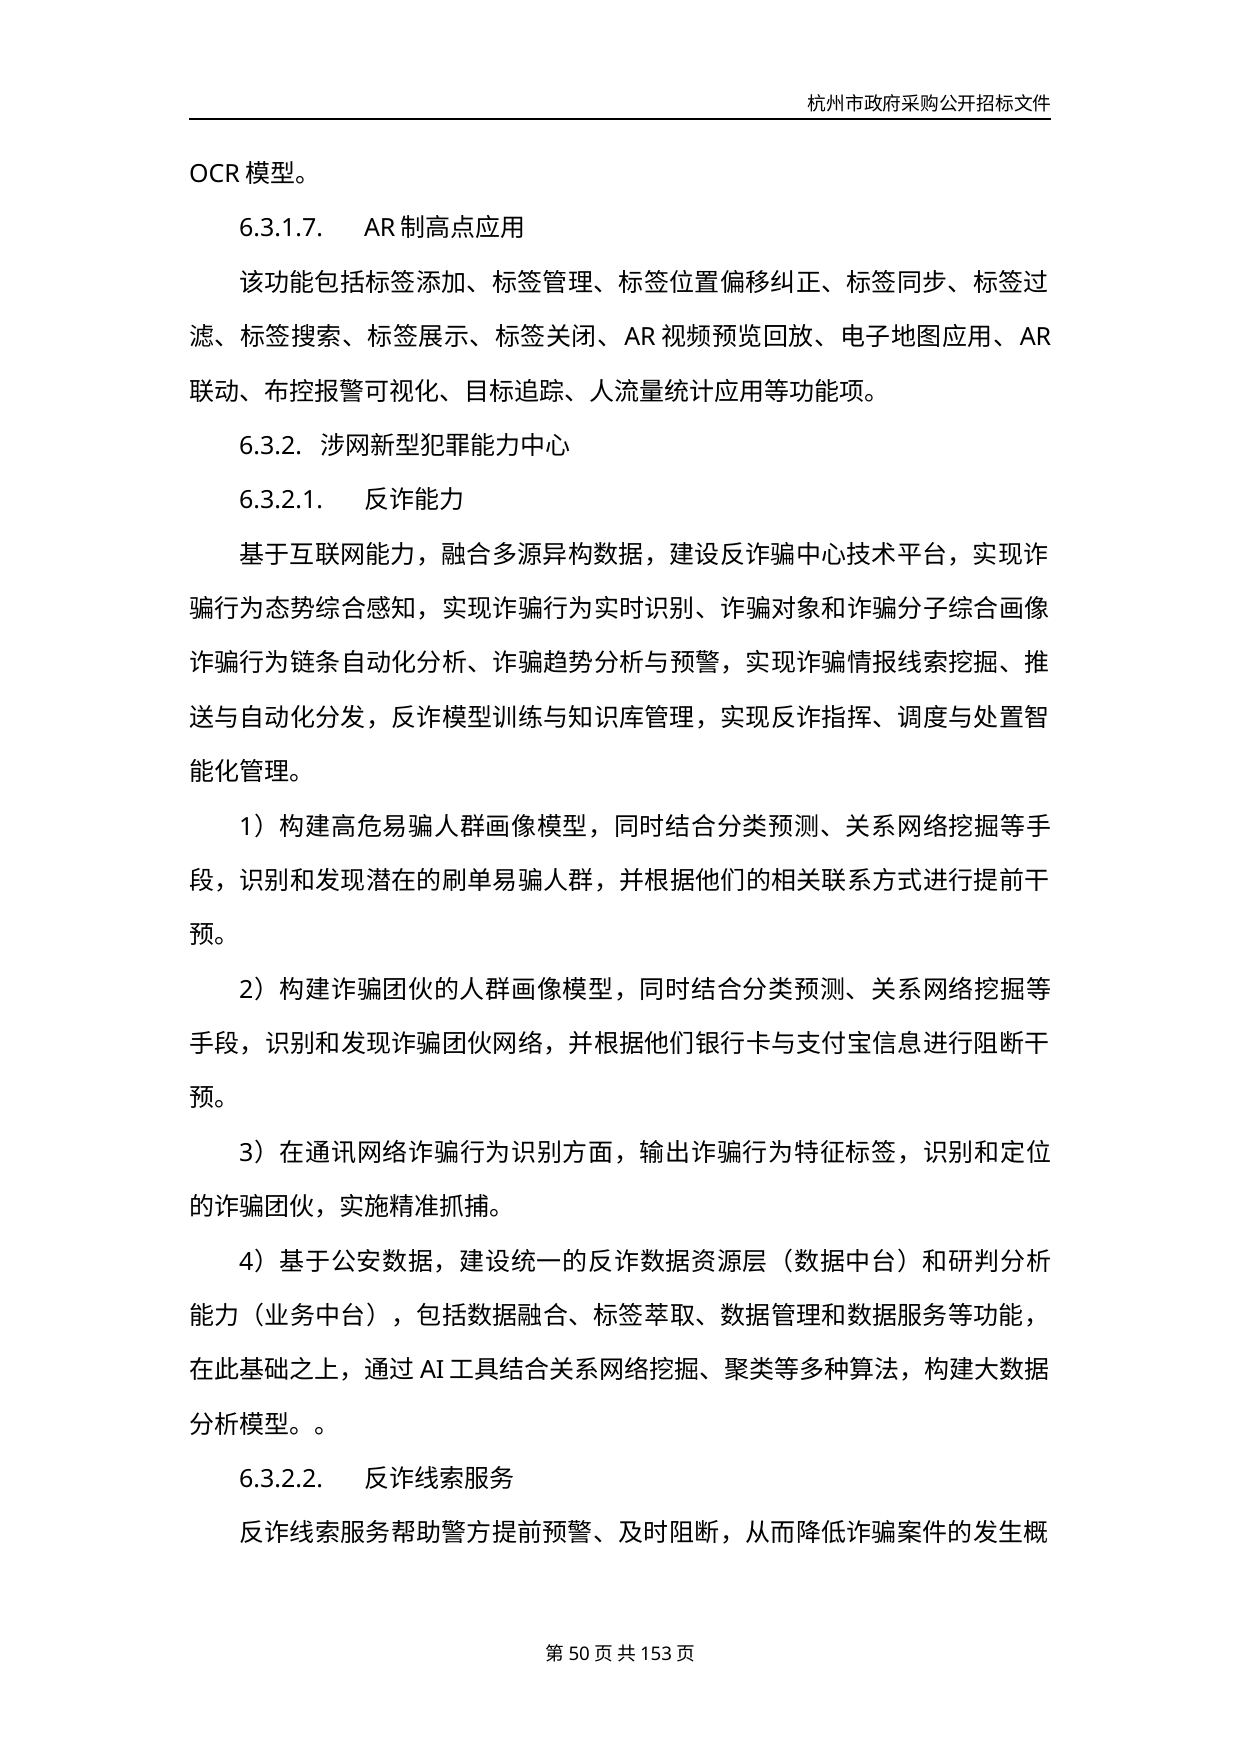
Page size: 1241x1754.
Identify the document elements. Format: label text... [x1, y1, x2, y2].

text 2）构建诈骗团伙的人群画像模型，同时结合分类预测、关系网络挖掘等手段，识别和发现诈骗团伙网络，并根据他们银行卡与支付宝信息进行阻断干预。 [189, 969, 1051, 1114]
text 4）基于公安数据，建设统一的反诈数据资源层（数据中台）和研判分析能力（业务中台），包括数据融合、标签萃取、数据管理和数据服务等功能，在此基础之上，通过AI工具结合关系网络挖掘、聚类等多种算法，构建大数据分析模型。。 [189, 1241, 1051, 1440]
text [189, 1513, 1051, 1549]
text 6.3.2.1. 反诈能力 [189, 480, 1051, 516]
text 1）构建高危易骗人群画像模型，同时结合分类预测、关系网络挖掘等手段，识别和发现潜在的刷单易骗人群，并根据他们的相关联系方式进行提前干预。 [189, 806, 1051, 951]
text 3）在通讯网络诈骗行为识别方面，输出诈骗行为特征标签，识别和定位的诈骗团伙，实施精准抓捕。 [189, 1132, 1051, 1223]
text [189, 153, 1051, 190]
text 6.3.2.2. 反诈线索服务 [189, 1458, 1051, 1495]
text 6.3.2. 涉网新型犯罪能力中心 [189, 425, 1051, 462]
text 该功能包括标签添加、标签管理、标签位置偏移纠正、标签同步、标签过滤、标签搜索、标签展示、标签关闭、AR视频预览回放、电子地图应用、AR联动、布控报警可视化、目标追踪、人流量统计应用等功能项。 [189, 262, 1051, 407]
text 基于互联网能力，融合多源异构数据，建设反诈骗中心技术平台，实现诈骗行为态势综合感知，实现诈骗行为实时识别、诈骗对象和诈骗分子综合画像、诈骗行为链条自动化分析、诈骗趋势分析与预警，实现诈骗情报线索挖掘、推送与自动化分发，反诈模型训练与知识库管理，实现反诈指挥、调度与处置智能化管理。 [189, 534, 1051, 788]
text 6.3.1.7. AR制高点应用 [189, 208, 1051, 244]
